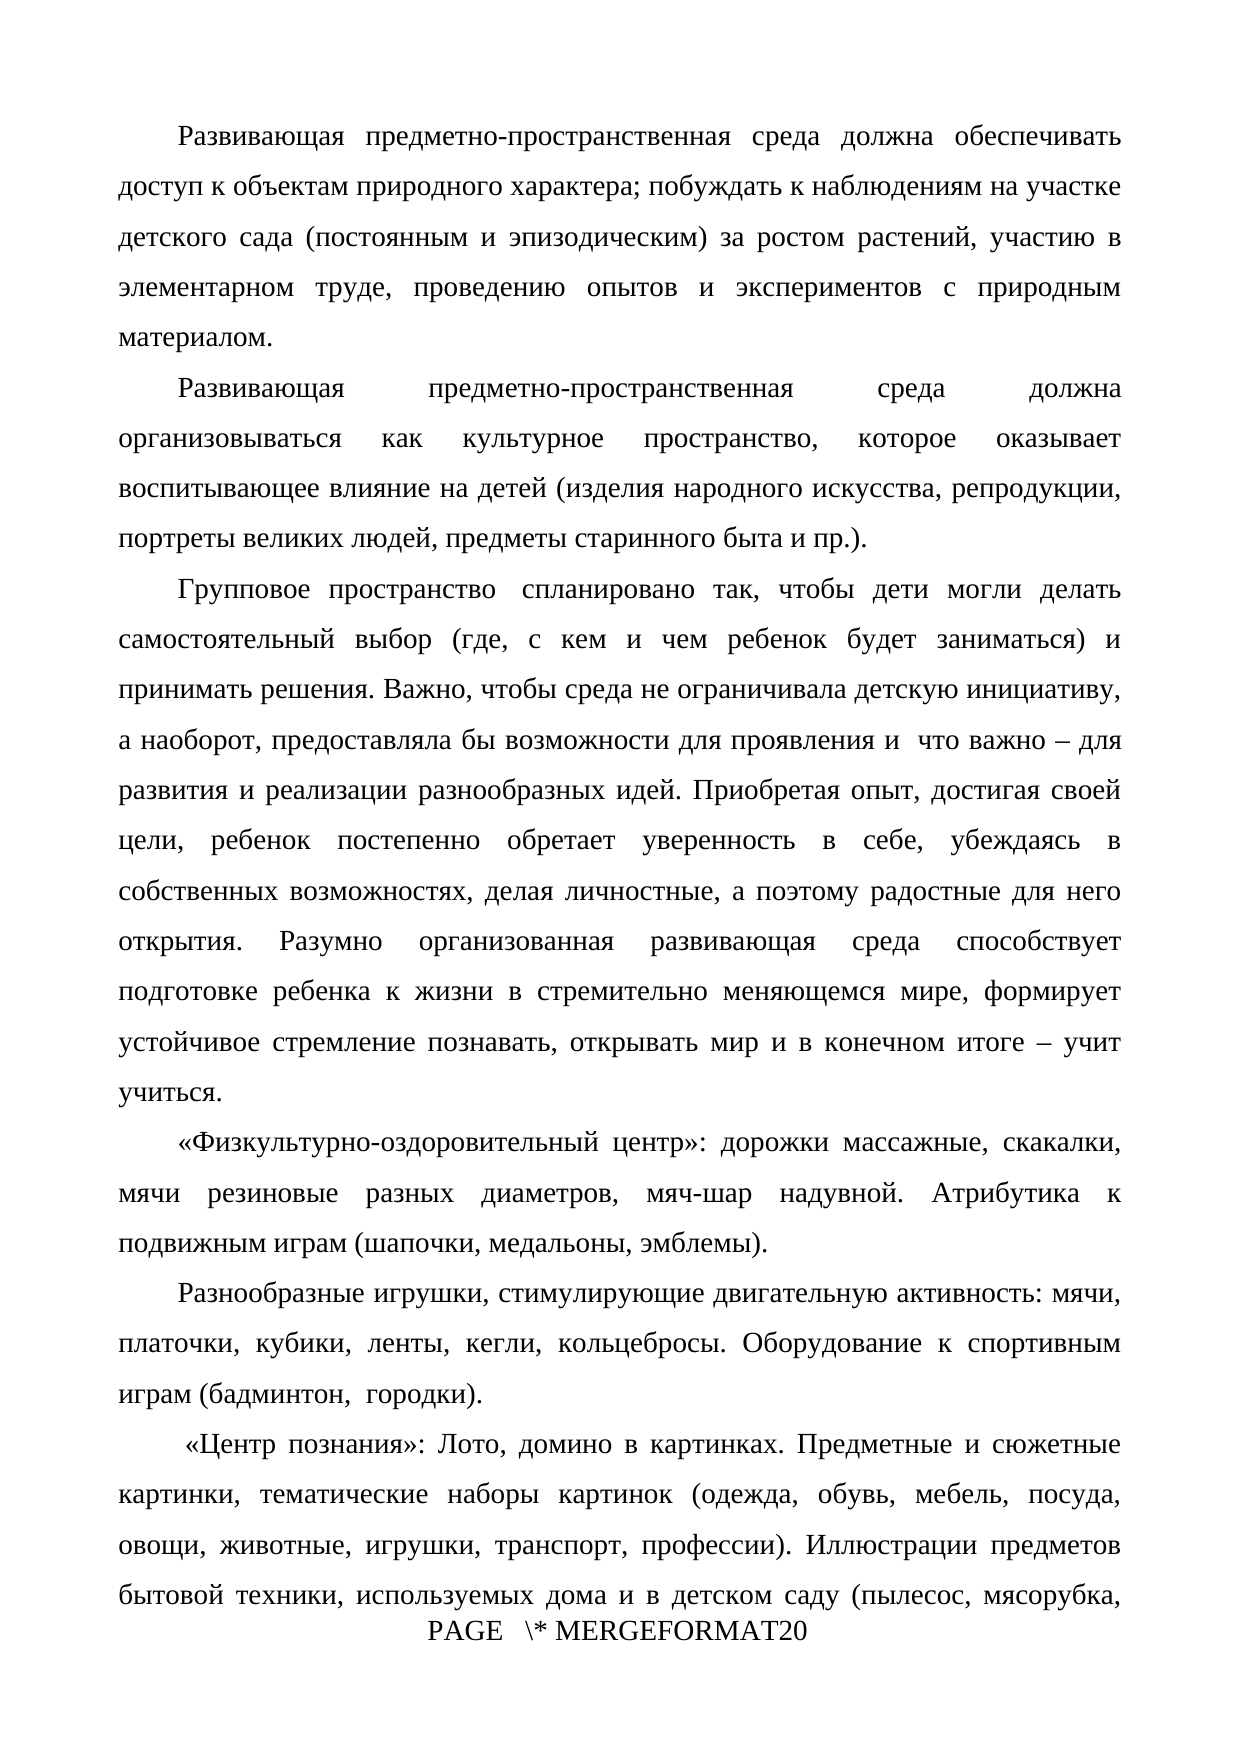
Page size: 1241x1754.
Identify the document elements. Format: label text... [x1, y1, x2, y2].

text Групповое пространство спланировано так, чтобы дети могли делать самостоятельный выбор (где, с кем и чем ребенок будет заниматься) и принимать решения. Важно, чтобы среда не ограничивала детскую инициативу, а наоборот, предоставляла бы возможности для проявления и что важно – для развития и реализации разнообразных идей. Приобретая опыт, достигая своей цели, ребенок постепенно обретает уверенность в себе, убеждаясь в собственных возможностях, делая личностные, а поэтому радостные для него открытия. Разумно организованная развивающая среда способствует подготовке ребенка к жизни в стремительно меняющемся мире, формирует устойчивое стремление познавать, открывать мир и в конечном итоге – учит учиться. [118, 571, 1122, 1108]
text Развивающая предметно-пространственная среда должна обеспечивать доступ к объектам природного характера; побуждать к наблюдениям на участке детского сада (постоянным и эпизодическим) за ростом растений, участию в элементарном труде, проведению опытов и экспериментов с природным материалом. [118, 118, 1122, 353]
text «Физкультурно-оздоровительный центр»: дорожки массажные, скакалки, мячи резиновые разных диаметров, мяч-шар надувной. Атрибутика к подвижным играм (шапочки, медальоны, эмблемы). [118, 1124, 1122, 1258]
text Развивающая предметно-пространственная среда должна организовываться как культурное пространство, которое оказывает воспитывающее влияние на детей (изделия народного искусства, репродукции, портреты великих людей, предметы старинного быта и пр.). [118, 370, 1122, 554]
text Разнообразные игрушки, стимулирующие двигательную активность: мячи, платочки, кубики, ленты, кегли, кольцебросы. Оборудование к спортивным играм (бадминтон, городки). [118, 1275, 1122, 1409]
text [118, 1426, 1122, 1611]
